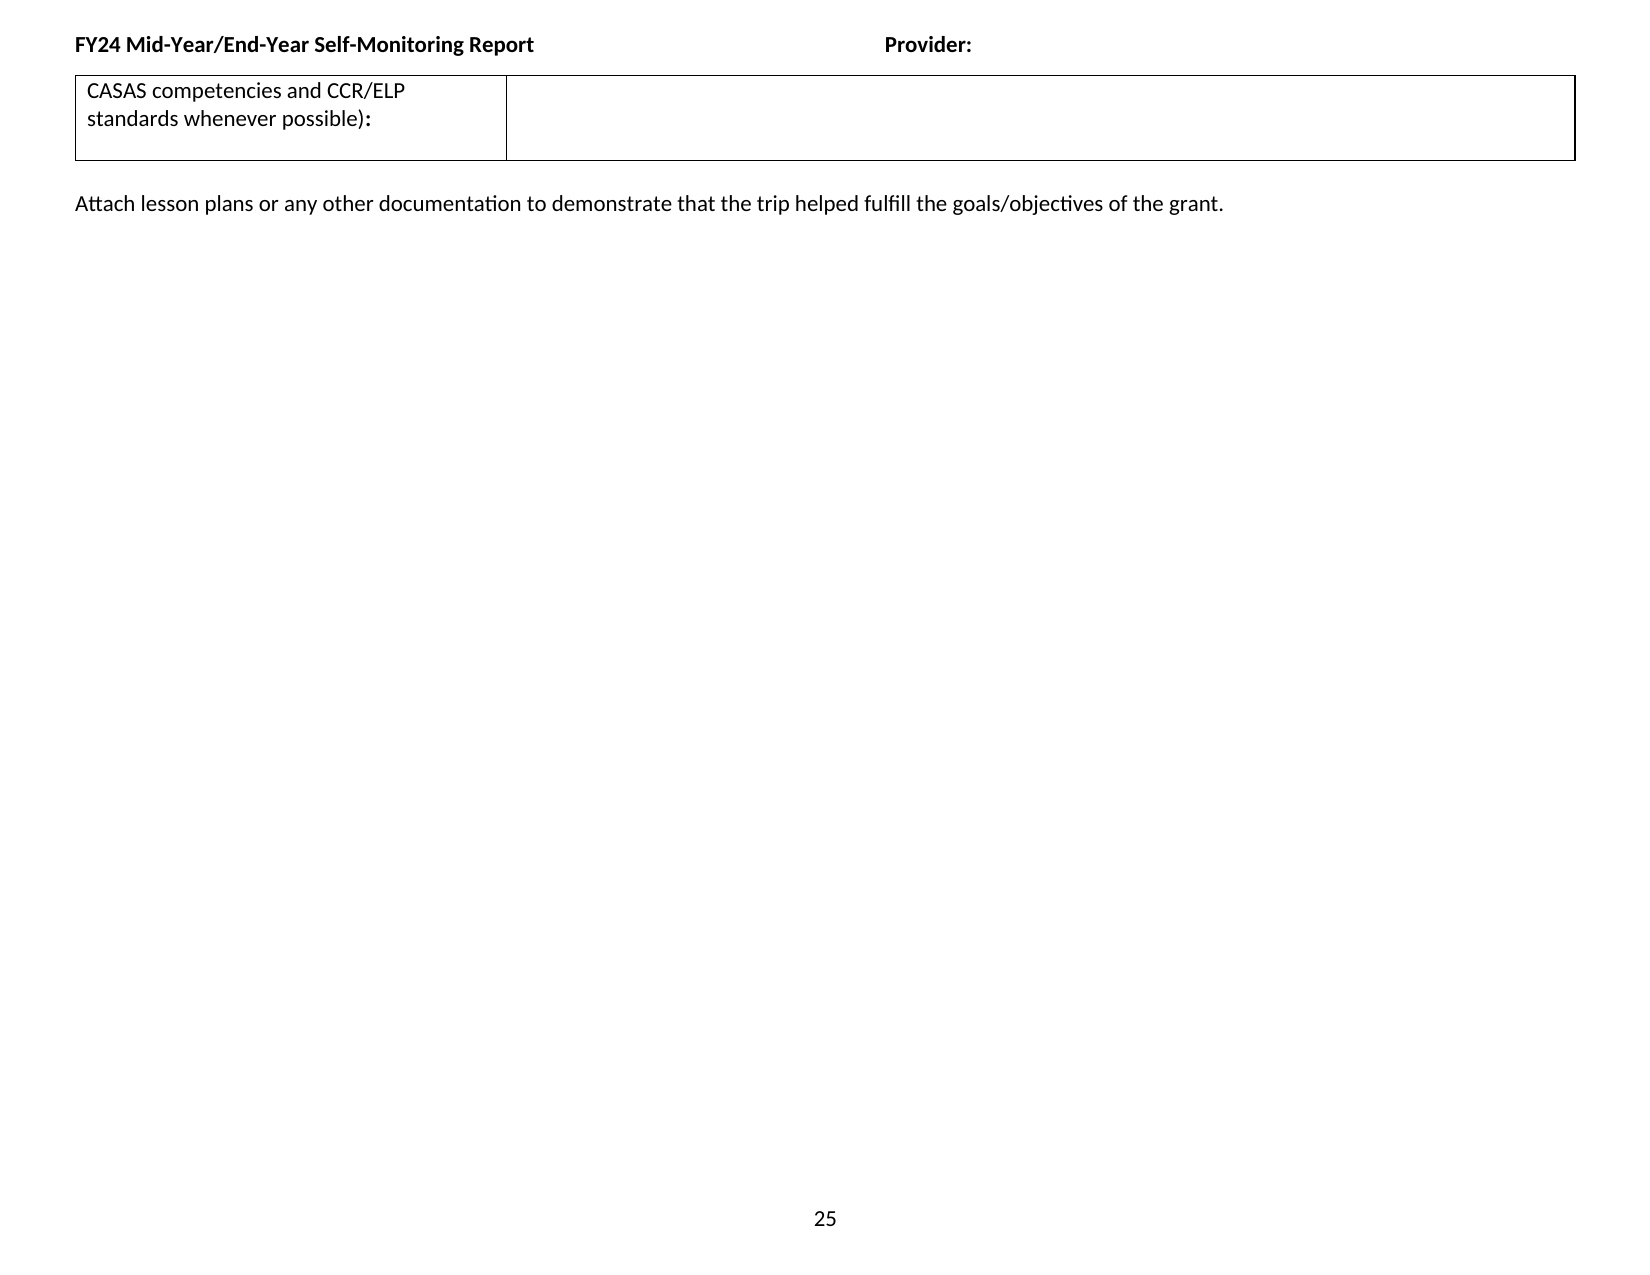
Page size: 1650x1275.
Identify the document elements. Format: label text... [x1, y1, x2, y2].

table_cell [76, 76, 506, 160]
table_cell [507, 76, 1574, 160]
text Attach lesson plans or any other documentation to demonstrate that the trip helped fulfill the goals/objectives of the grant. [75, 189, 1575, 217]
